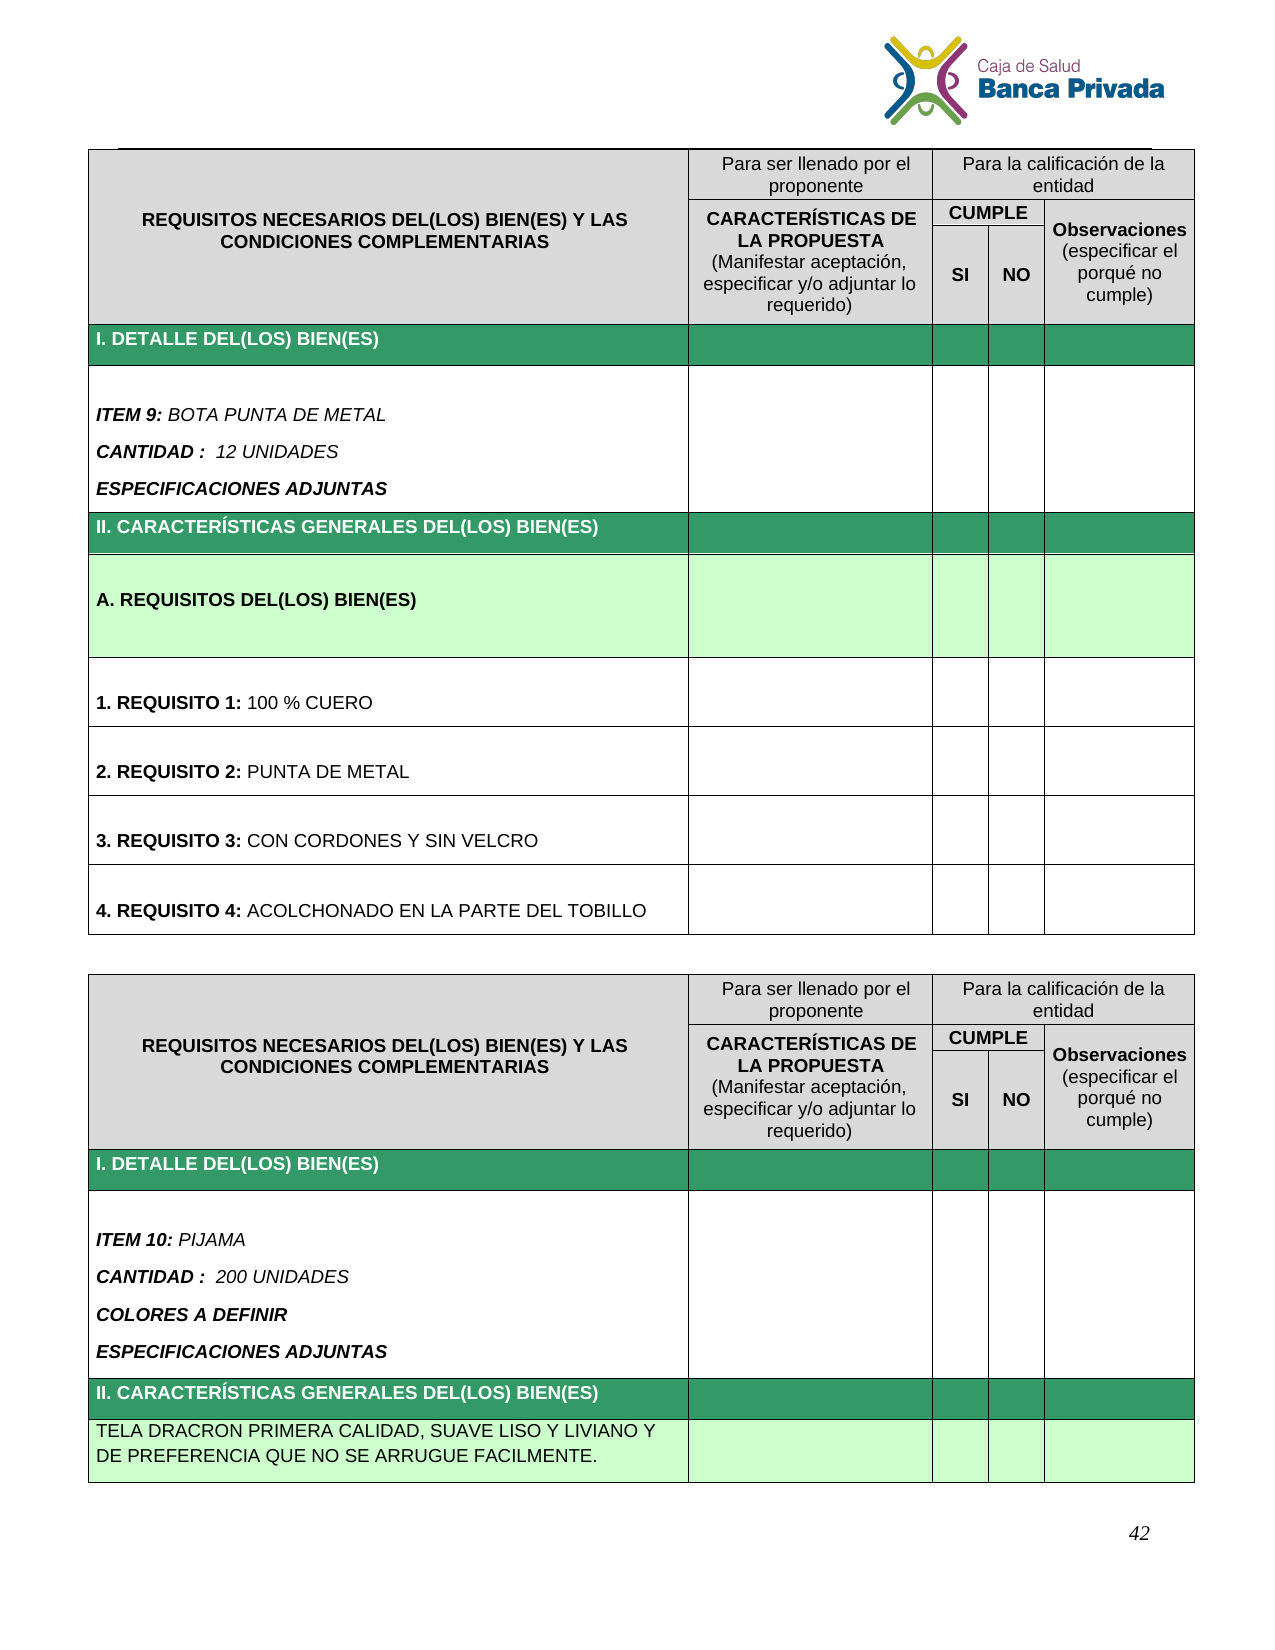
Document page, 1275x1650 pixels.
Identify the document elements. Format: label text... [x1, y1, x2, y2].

table_cell [1045, 1150, 1194, 1190]
table_cell Observaciones (especificar el porqué no cumple) [1045, 200, 1194, 324]
table_cell 4. REQUISITO 4: ACOLCHONADO EN LA PARTE DEL TOBILLO [89, 865, 688, 933]
table_cell [1045, 555, 1194, 657]
table_cell [1045, 1191, 1194, 1377]
table_cell [989, 1150, 1044, 1190]
table_cell [1045, 366, 1194, 512]
table_cell [989, 658, 1044, 726]
table_cell [989, 1420, 1044, 1482]
table_cell [1045, 1379, 1194, 1419]
table_cell [933, 555, 988, 657]
table_cell [989, 727, 1044, 795]
table_cell [989, 796, 1044, 864]
table_cell CARACTERÍSTICAS DE (Manifestar aceptación, especificar y/o adjuntar lo requerido) [689, 1025, 932, 1149]
table_cell [989, 1191, 1044, 1377]
table_cell 1. REQUISITO 1: 100 % CUERO [89, 658, 688, 726]
table_cell [689, 1379, 932, 1419]
table_cell [989, 865, 1044, 933]
table_cell [689, 865, 932, 933]
table_cell II. CARACTERÍSTICAS GENERALES DEL(LOS) BIEN(ES) [89, 513, 688, 553]
table_cell [689, 796, 932, 864]
table_cell [933, 1420, 988, 1482]
table_cell [1045, 865, 1194, 933]
table_cell [1045, 796, 1194, 864]
picture [873, 28, 1177, 135]
table_cell [933, 727, 988, 795]
table_cell A. REQUISITOS DEL(LOS) BIEN(ES) [89, 555, 688, 657]
table_cell CARACTERÍSTICAS DE (Manifestar aceptación, especificar y/o adjuntar lo requerido) [689, 200, 932, 324]
table_cell [933, 513, 988, 553]
table_header Para ser llenado por el proponente [689, 150, 932, 199]
table_cell Observaciones (especificar el porqué no cumple) [1045, 1025, 1194, 1149]
table_cell NO [989, 226, 1044, 324]
table_header Para la calificación de la entidad [933, 975, 1194, 1024]
table_cell [689, 513, 932, 553]
table_cell ITEM 10: PIJAMA CANTIDAD : 200 UNIDADES COLORES A DEFINIR ESPECIFICACIONES ADJUNTAS [89, 1191, 688, 1377]
table_cell SI [933, 1051, 988, 1149]
table_cell [933, 865, 988, 933]
table_cell [933, 796, 988, 864]
table_cell [689, 1420, 932, 1482]
table_cell 3. REQUISITO 3: CON CORDONES Y SIN VELCRO [89, 796, 688, 864]
table_cell [689, 555, 932, 657]
table_cell SI [933, 226, 988, 324]
table_cell [933, 1191, 988, 1377]
table_cell [989, 366, 1044, 512]
table_cell [689, 1150, 932, 1190]
table_cell [933, 658, 988, 726]
table_cell NO [989, 1051, 1044, 1149]
table_cell [1045, 1420, 1194, 1482]
table_cell [933, 366, 988, 512]
table_cell I. DETALLE DEL(LOS) BIEN(ES) [89, 1150, 688, 1190]
table_cell [933, 325, 988, 365]
table_cell [689, 727, 932, 795]
table_cell 2. REQUISITO 2: PUNTA DE METAL [89, 727, 688, 795]
table_cell [689, 366, 932, 512]
table_cell TELA DRACRON PRIMERA CALIDAD, SUAVE LISO Y LIVIANO Y DE PREFERENCIA QUE NO SE ARRUGUE FACILMENTE. [89, 1420, 688, 1482]
table_header Para ser llenado por el proponente [689, 975, 932, 1024]
table_header Para la calificación de la entidad [933, 150, 1194, 199]
table_cell I. DETALLE DEL(LOS) BIEN(ES) [89, 325, 688, 365]
table_cell CUMPLE [933, 1025, 1044, 1050]
table_cell [1045, 727, 1194, 795]
table_cell [689, 1191, 932, 1377]
table_cell [989, 513, 1044, 553]
table_header REQUISITOS NECESARIOS DEL(LOS) BIEN(ES) Y LAS CONDICIONES COMPLEMENTARIAS [89, 975, 688, 1149]
table_cell [989, 1379, 1044, 1419]
table_cell II. CARACTERÍSTICAS GENERALES DEL(LOS) BIEN(ES) [89, 1379, 688, 1419]
table_cell [933, 1150, 988, 1190]
table_cell ITEM 9: BOTA PUNTA DE METAL CANTIDAD : 12 UNIDADES ESPECIFICACIONES ADJUNTAS [89, 366, 688, 512]
table_cell [1045, 658, 1194, 726]
table_cell [689, 658, 932, 726]
table_cell [1045, 513, 1194, 553]
table_cell [1045, 325, 1194, 365]
table_cell [933, 1379, 988, 1419]
table_cell [989, 325, 1044, 365]
table_cell CUMPLE [933, 200, 1044, 224]
table_cell [689, 325, 932, 365]
table_header REQUISITOS NECESARIOS DEL(LOS) BIEN(ES) Y LAS CONDICIONES COMPLEMENTARIAS [89, 150, 688, 324]
table_cell [989, 555, 1044, 657]
